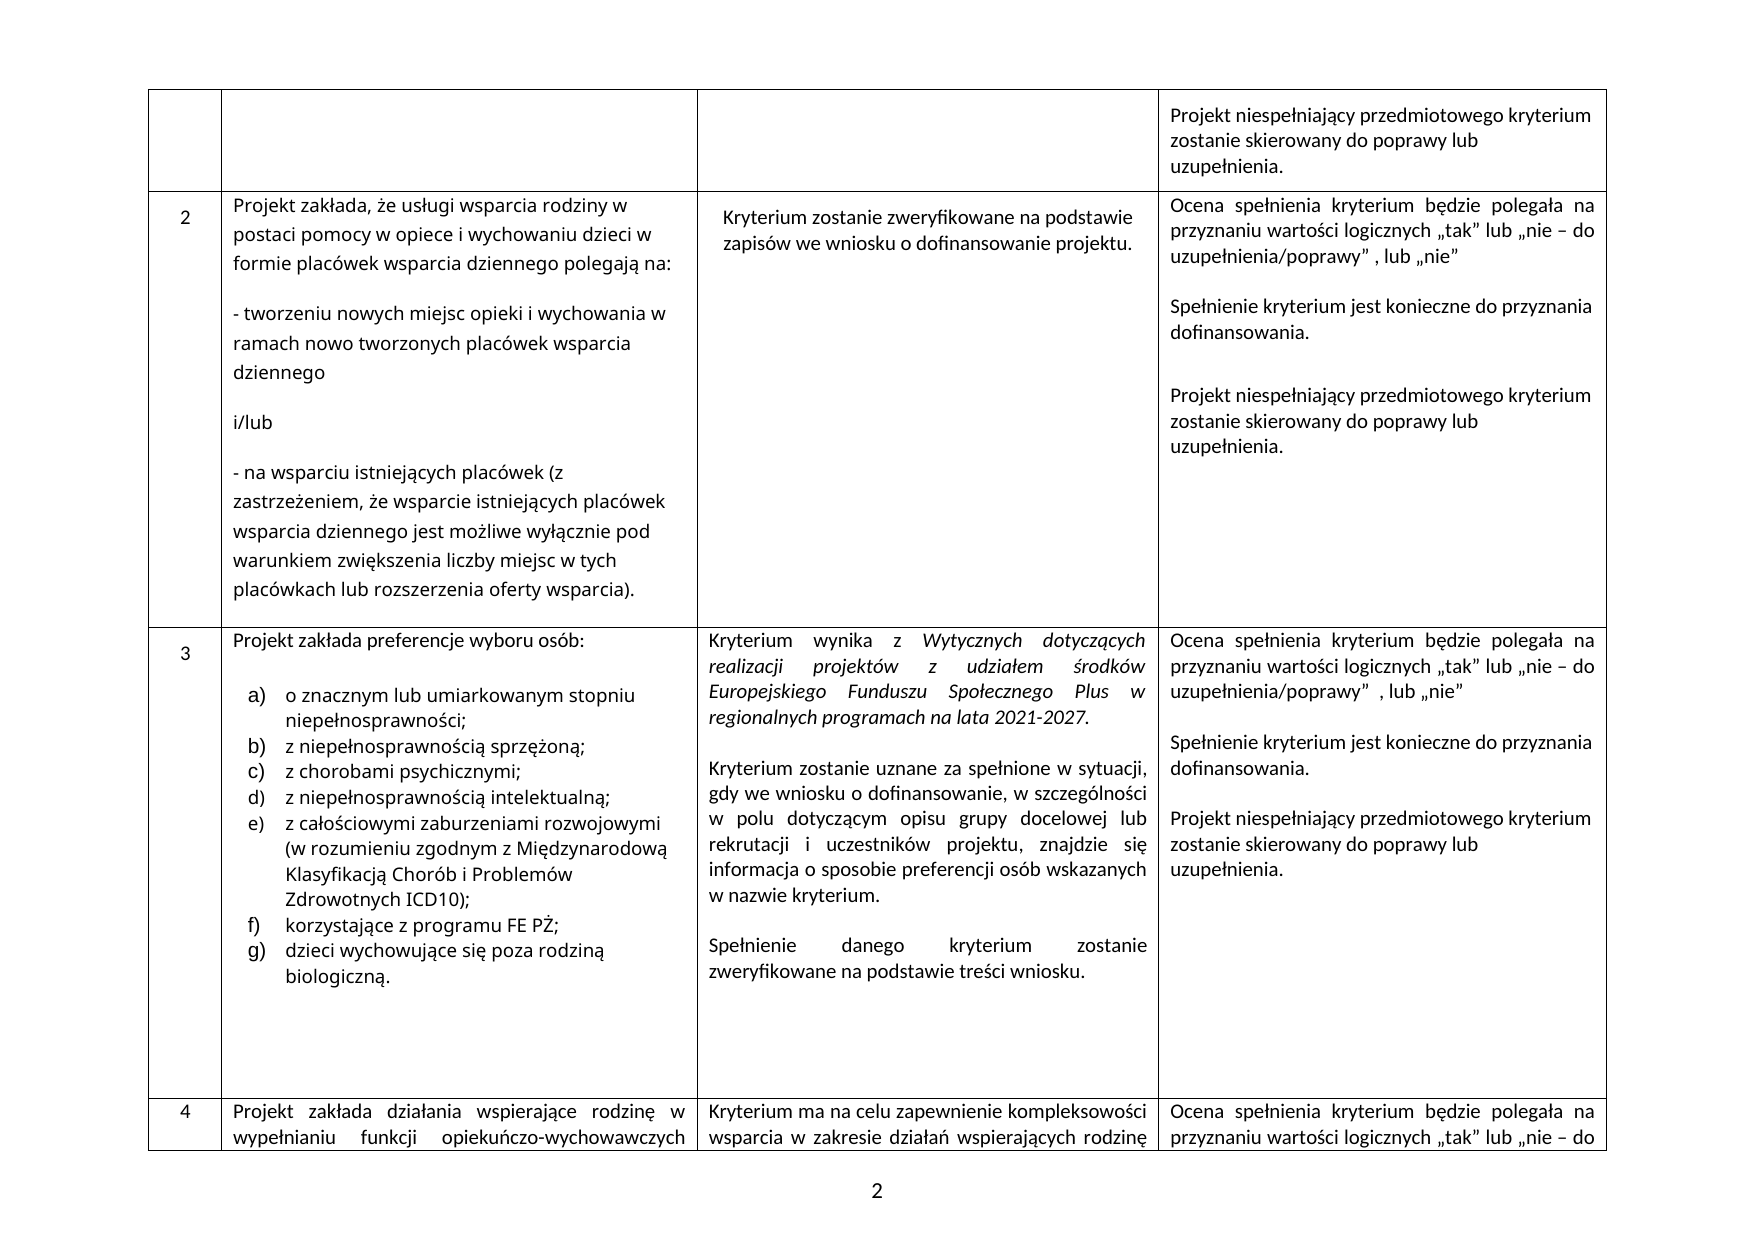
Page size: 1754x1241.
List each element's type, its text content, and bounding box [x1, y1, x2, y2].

table_cell Projekt zakłada, że usługi wsparcia rodziny w postaci pomocy w opiece i wychowaniu dzieci w formie placówek wsparcia dziennego polegają na: - tworzeniu nowych miejsc opieki i wychowania w ramach nowo tworzonych placówek wsparcia dziennego i/lub - na wsparciu istniejących placówek (z zastrzeżeniem, że wsparcie istniejących placówek wsparcia dziennego jest możliwe wyłącznie pod warunkiem zwiększenia liczby miejsc w tych placówkach lub rozszerzenia oferty wsparcia). [222, 192, 697, 627]
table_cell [222, 90, 697, 191]
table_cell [1159, 90, 1606, 191]
table_cell 2 [149, 192, 221, 627]
table_cell 3 [149, 628, 221, 1098]
table_cell Kryterium wynika z Wytycznych dotyczących realizacji projektów z udziałem środków Europejskiego Funduszu Społecznego Plus w regionalnych programach na lata 2021-2027. Kryterium zostanie uznane za spełnione w sytuacji, gdy we wniosku o dofinansowanie, w szczególności w polu dotyczącym opisu grupy docelowej lub rekrutacji i uczestników projektu, znajdzie się informacja o sposobie preferencji osób wskazanych w nazwie kryterium. Spełnienie danego kryterium zostanie zweryfikowane na podstawie treści wniosku. [698, 628, 1158, 1098]
table_cell 4 [149, 1099, 221, 1149]
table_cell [698, 90, 1158, 191]
table_cell Kryterium zostanie zweryfikowane na podstawie zapisów we wniosku o dofinansowanie projektu. [698, 192, 1158, 627]
table_cell Projekt zakłada preferencje wyboru osób: o znacznym lub umiarkowanym stopniu niepełnosprawności; z niepełnosprawnością sprzężoną; z chorobami psychicznymi; z niepełnosprawnością intelektualną; z całościowymi zaburzeniami rozwojowymi (w rozumieniu zgodnym z Międzynarodową Klasyfikacją Chorób i Problemów Zdrowotnych ICD10); korzystające z programu FE PŻ; dzieci wychowujące się poza rodziną biologiczną. [222, 628, 697, 1098]
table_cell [1159, 1099, 1606, 1149]
table_cell 1 [149, 90, 221, 191]
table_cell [698, 1099, 1158, 1149]
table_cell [222, 1099, 697, 1149]
